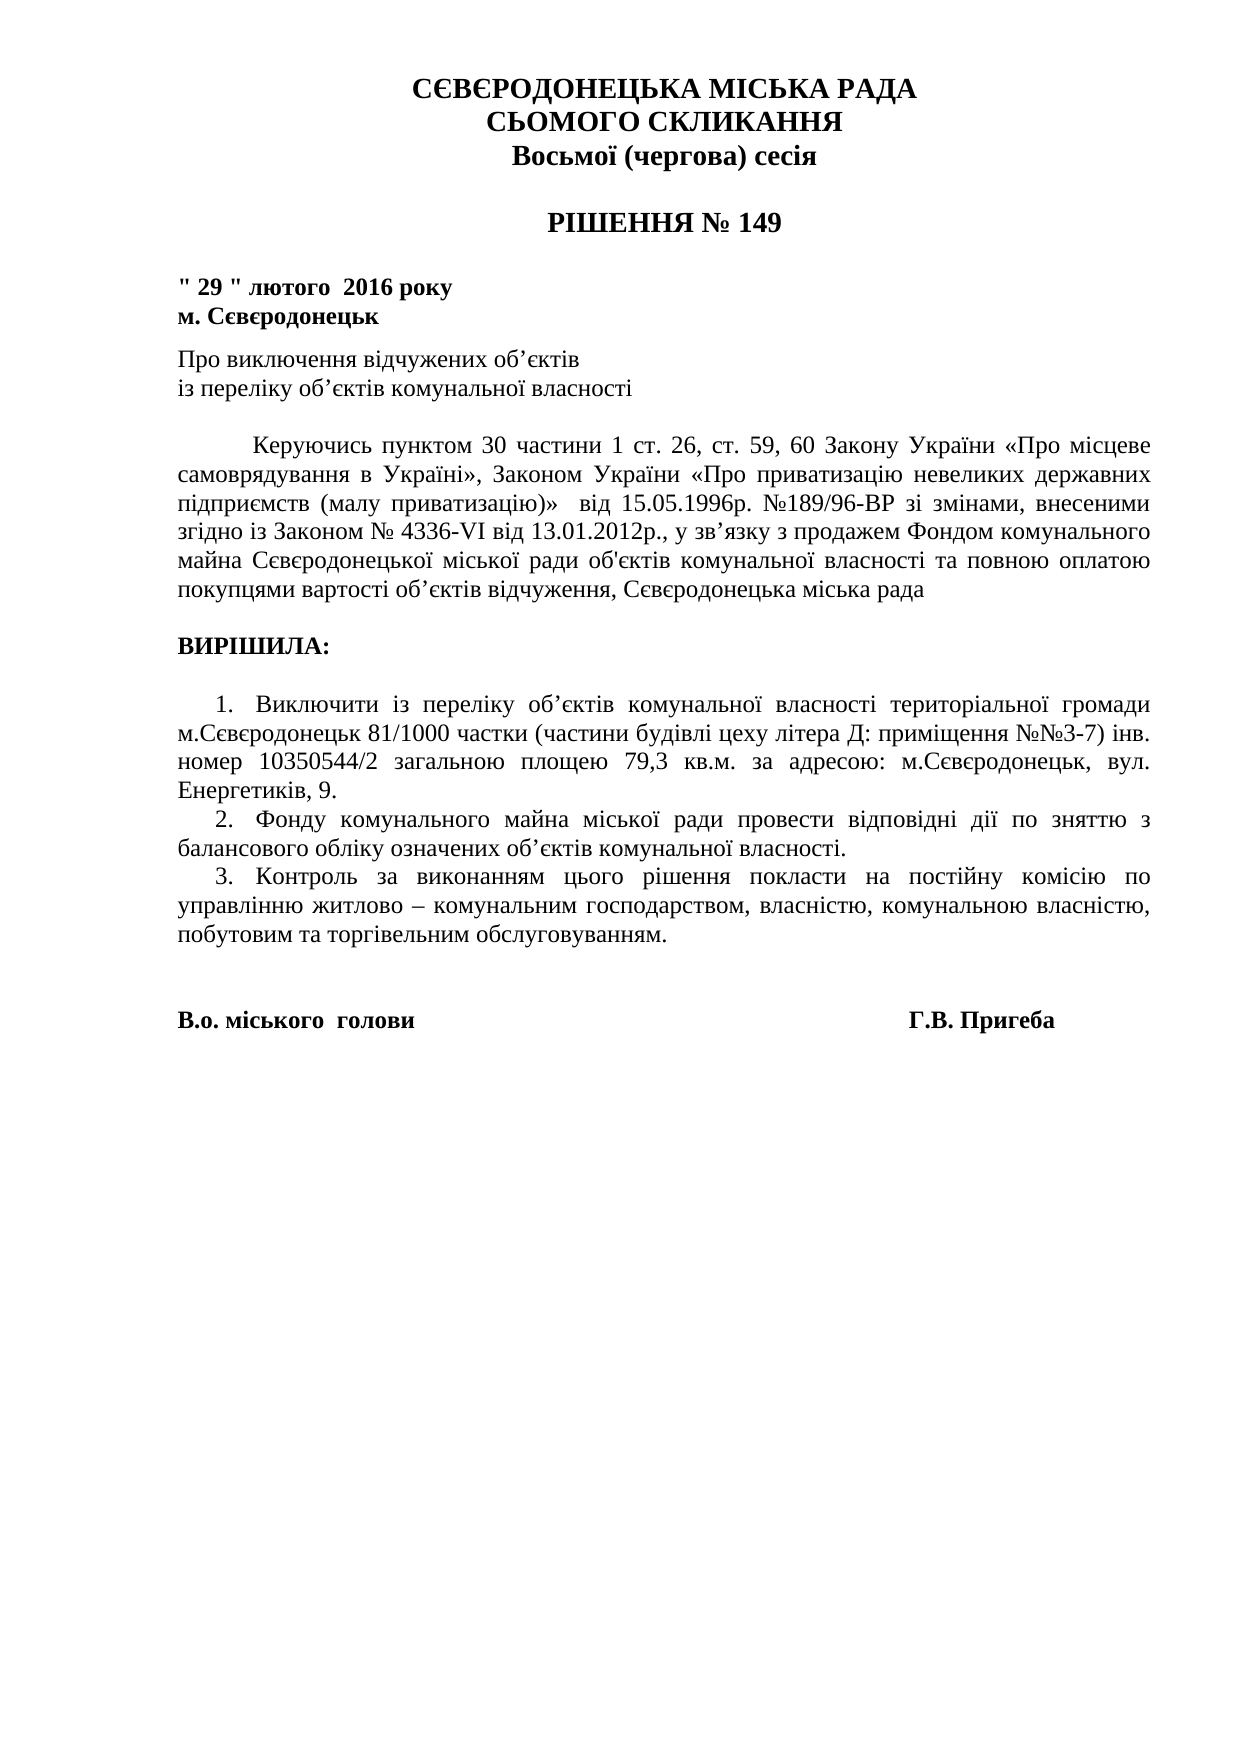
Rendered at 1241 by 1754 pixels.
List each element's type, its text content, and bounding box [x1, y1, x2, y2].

subtitle РIШЕННЯ № 149 [177, 205, 1152, 238]
text Про виключення відчужених об’єктів [177, 344, 1152, 373]
text СЄВЄРОДОНЕЦЬКА МIСЬКА РАДА [177, 71, 1152, 104]
text Керуючись пунктом 30 частини 1 ст. 26, ст. 59, 60 Закону України «Про місцеве самоврядування в Україні», Законом України «Про приватизацію невеликих державних підприємств (малу приватизацію)» від 15.05.1996р. №189/96-ВР зі змінами, внесеними згідно із Законом № 4336-VI від 13.01.2012р., у зв’язку з продажем Фондом комунального майна Сєвєродонецької міської ради об'єктів комунальної власності та повною оплатою покупцями вартості об’єктів відчуження, Сєвєродонецька мiська рада [177, 430, 1152, 603]
list Контроль за виконанням цього рішення покласти на постійну комісію по управлінню житлово – комунальним господарством, власністю, комунальною власністю, побутовим та торгівельним обслуговуванням. [177, 861, 1152, 948]
text СЬОМОГО СКЛИКАННЯ [177, 104, 1152, 138]
text із переліку об’єктів комунальної власності [177, 373, 1152, 401]
list Виключити із переліку об’єктів комунальної власності територіальної громади м.Сєвєродонецьк 81/1000 частки (частини будівлі цеху літера Д: приміщення №№3-7) інв. номер 10350544/2 загальною площею 79,3 кв.м. за адресою: м.Сєвєродонецьк, вул. Енергетиків, 9. [177, 689, 1152, 804]
text м. Сєвєродонецьк [177, 301, 1152, 329]
text ВИРIШИЛА: [177, 631, 1152, 660]
list Фонду комунального майна міської ради провести відповідні дії по зняттю з балансового обліку означених об’єктів комунальної власності. [177, 804, 1152, 861]
text Восьмої (чергова) сесiя [177, 138, 1152, 171]
text В.о. мicького голови Г.В. Пригеба [177, 1005, 1152, 1034]
text " 29 " лютого 2016 року [177, 272, 1152, 301]
